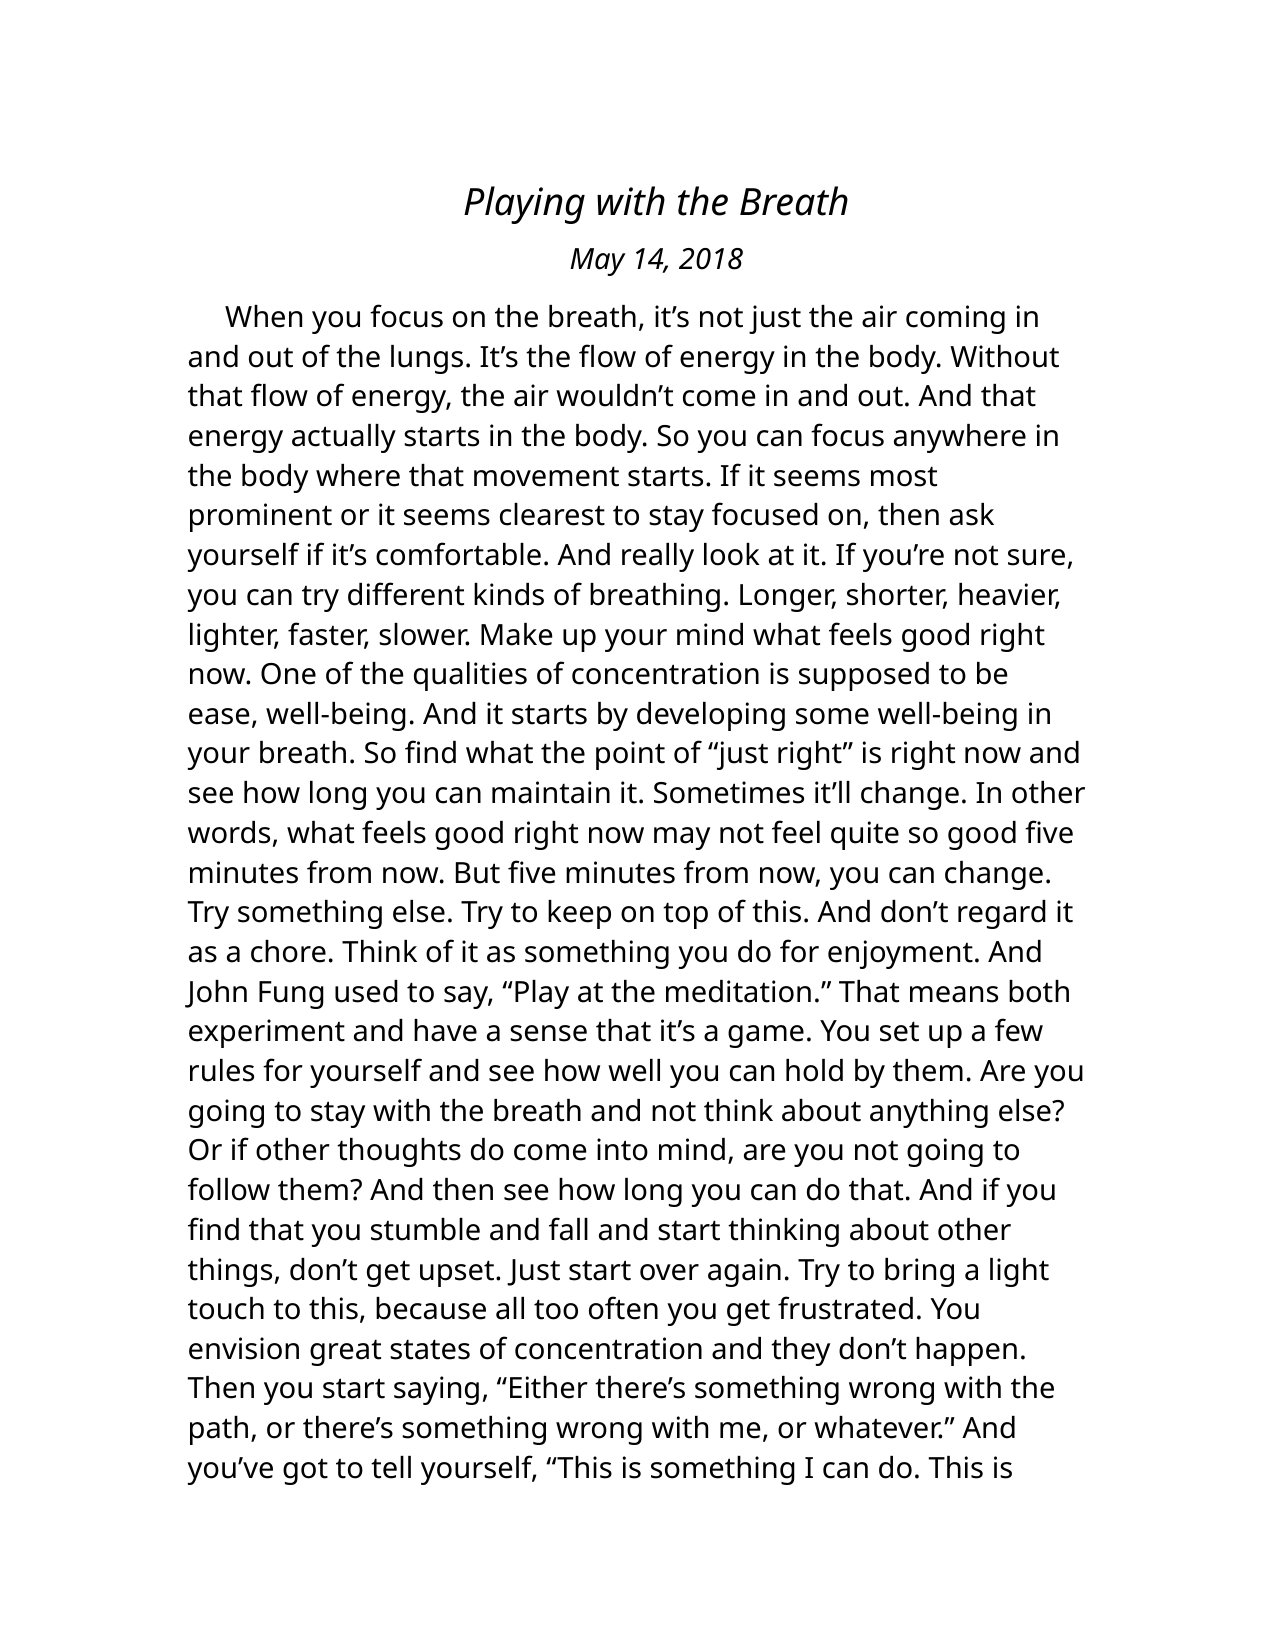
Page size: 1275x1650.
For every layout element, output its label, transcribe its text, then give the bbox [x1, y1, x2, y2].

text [187, 296, 1087, 1487]
text May 14, 2018 [187, 238, 1087, 278]
title Playing with the Breath [187, 175, 1087, 226]
